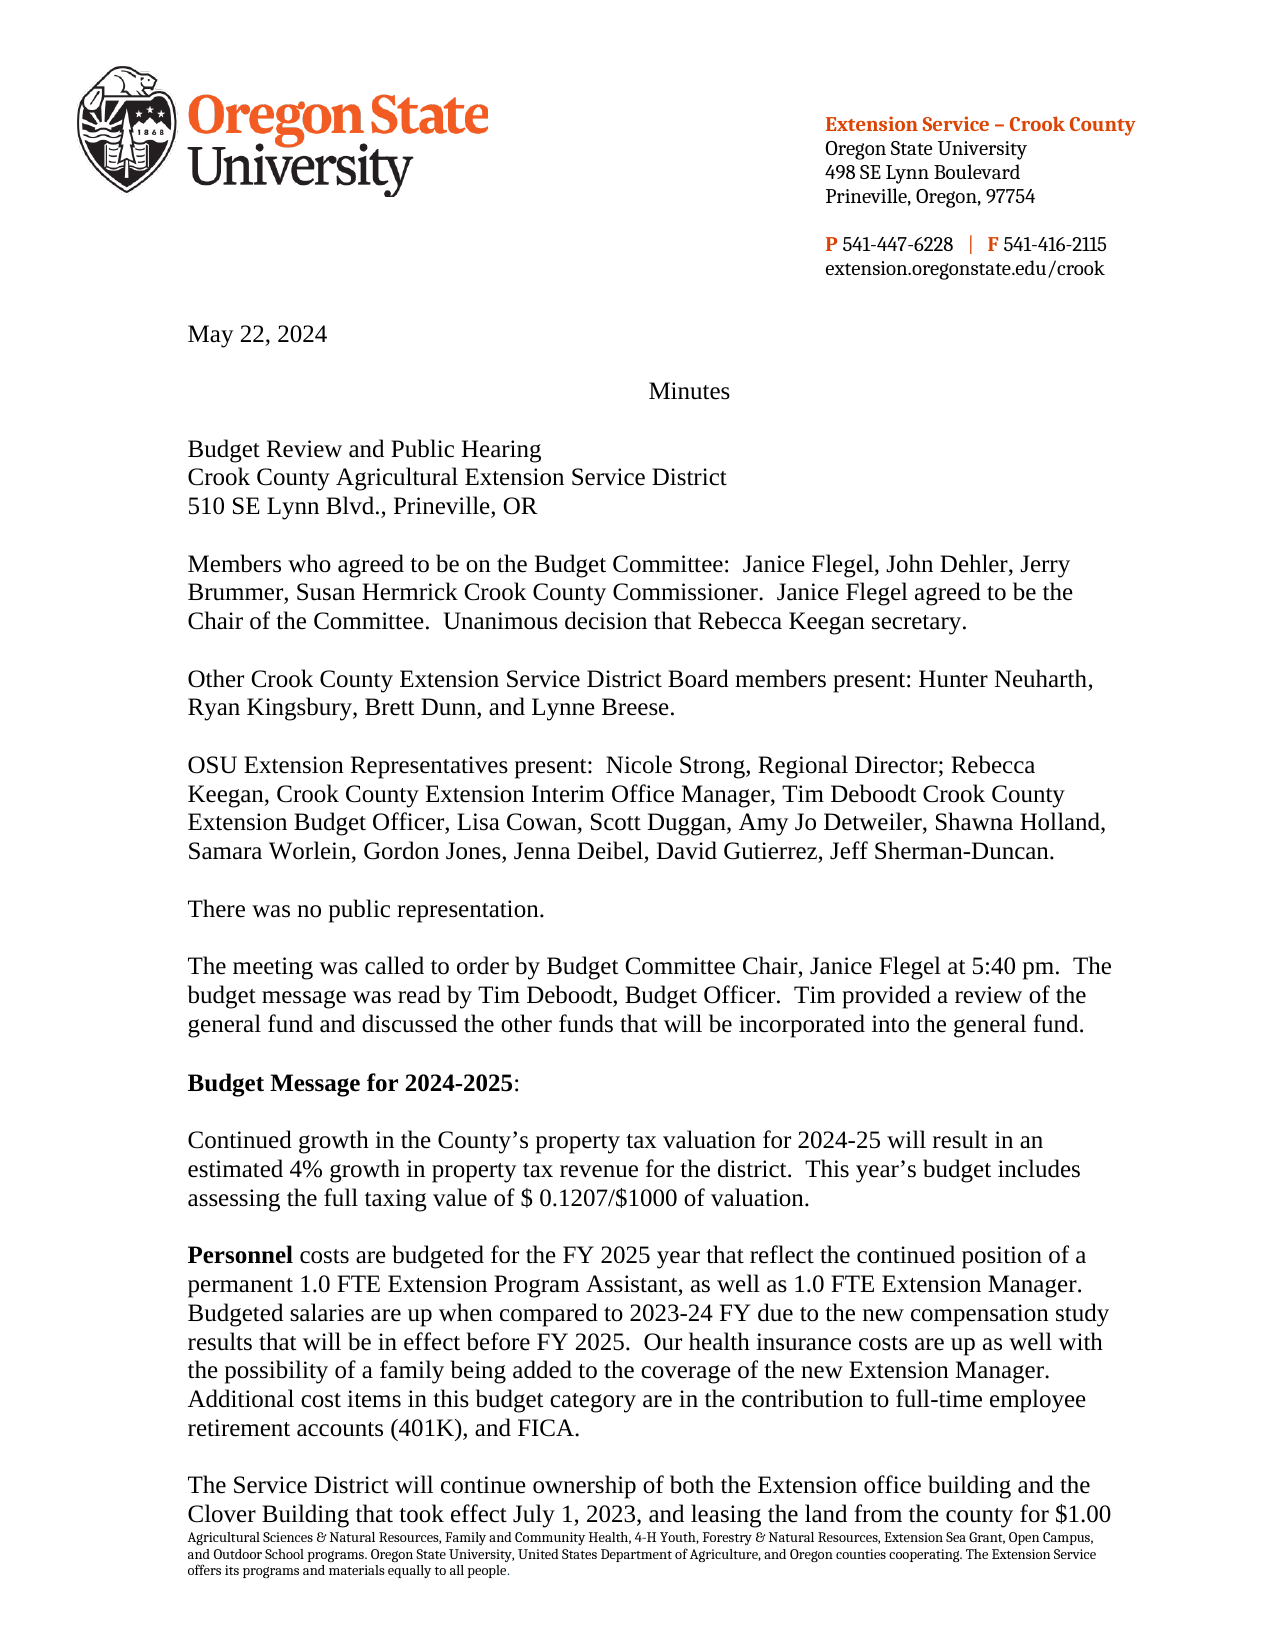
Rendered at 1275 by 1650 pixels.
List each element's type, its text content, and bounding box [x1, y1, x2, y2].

text May 22, 2024 [187, 121, 1116, 347]
text There was no public representation. [187, 894, 1116, 922]
text Continued growth in the County’s property tax valuation for 2024-25 will result in an estimated 4% growth in property tax revenue for the district. This year’s budget includes assessing the full taxing value of $ 0.1207/$1000 of valuation. [187, 1125, 1116, 1212]
text Personnel costs are budgeted for the FY 2025 year that reflect the continued position of a permanent 1.0 FTE Extension Program Assistant, as well as 1.0 FTE Extension Manager. Budgeted salaries are up when compared to 2023-24 FY due to the new compensation study results that will be in effect before FY 2025. Our health insurance costs are up as well with the possibility of a family being added to the coverage of the new Extension Manager. Additional cost items in this budget category are in the contribution to full-time employee retirement accounts (401K), and FICA. [187, 1240, 1116, 1442]
text Other Crook County Extension Service District Board members present: Hunter NeuharthuHuH, Ryan Kingsbury, Brett Dunn, and Lynne Breese. [187, 664, 1116, 721]
text Members who agreed to be on the Budget Committee: Janice Flegel, John Dehler, Jerry Brummer, Susan Hermrick Crook County Commissioner. Janice Flegel agreed to be the Chair of the Committee. Unanimous decision that Rebecca Keegan secretary. [187, 549, 1116, 635]
text 510 SE Lynn Blvd., Prineville, OR [187, 491, 1116, 520]
text The meeting was called to order by Budget Committee Chair, Janice Flegel at 5:40 pm. The budget message was read by Tim Deboodt, Budget Officer. Tim provided a review of the general fund and discussed the other funds that will be incorporated into the general fund. [187, 951, 1116, 1037]
text Crook County Agricultural Extension Service District [187, 462, 1116, 491]
text Minutes [187, 376, 1116, 405]
text Budget Review and Public Hearing [187, 434, 1116, 462]
text Budget Message for 2024-2025: [187, 1068, 1116, 1097]
text OSU Extension Representatives present: Nicole Strong, Regional Director; Rebecca Keegan, Crook County Extension Interim Office Manager, Tim Deboodt Crook County Extension Budget Officer, Lisa Cowan, Scott Duggan, Amy Jo Detweiler, Shawna Holland, Samara Worlein, Gordon Jones, Jenna Deibel, David Gutierrez, Jeff Sherman-Duncan. [187, 750, 1116, 865]
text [187, 1470, 1116, 1528]
